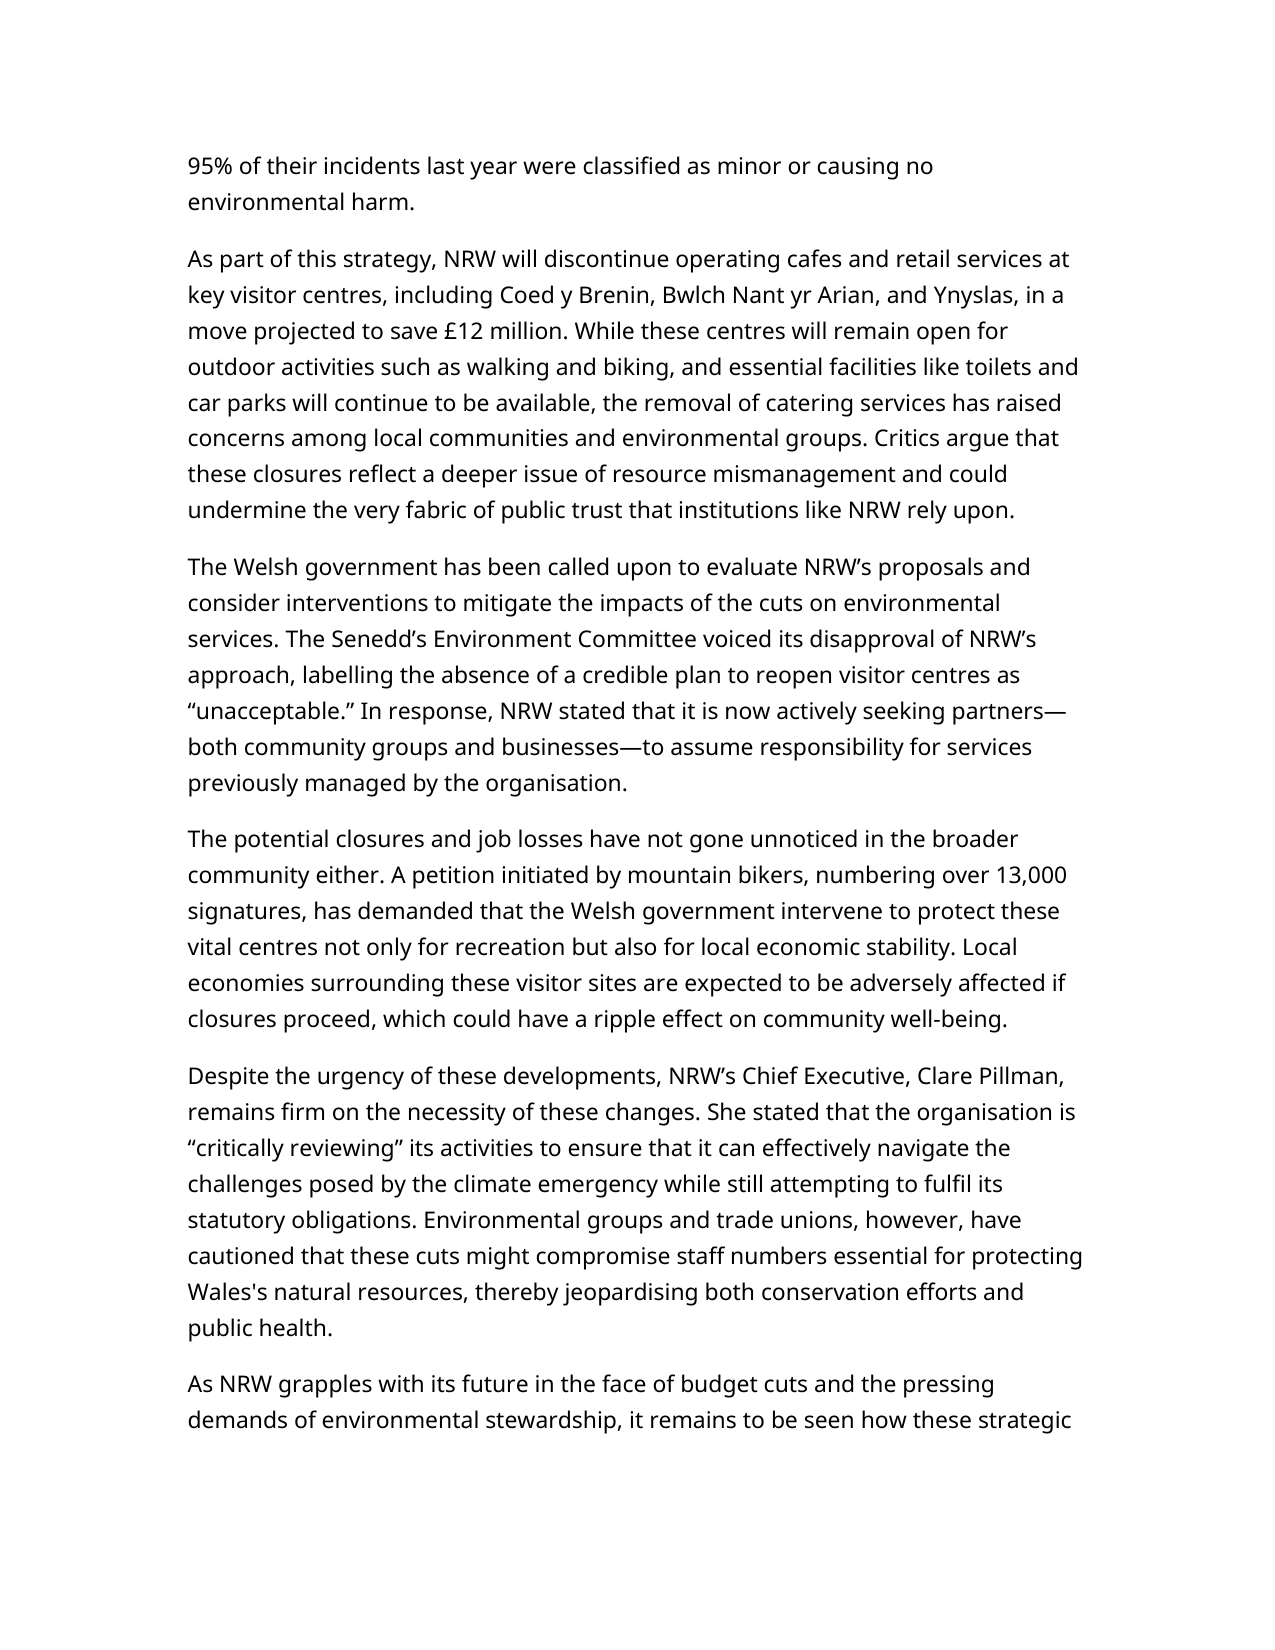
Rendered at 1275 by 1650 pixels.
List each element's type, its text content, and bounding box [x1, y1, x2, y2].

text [187, 1368, 1087, 1435]
text The Welsh government has been called upon to evaluate NRW’s proposals and consider interventions to mitigate the impacts of the cuts on environmental services. The Senedd’s Environment Committee voiced its disapproval of NRW’s approach, labelling the absence of a credible plan to reopen visitor centres as “unacceptable.” In response, NRW stated that it is now actively seeking partners—both community groups and businesses—to assume responsibility for services previously managed by the organisation. [187, 551, 1087, 798]
text The potential closures and job losses have not gone unnoticed in the broader community either. A petition initiated by mountain bikers, numbering over 13,000 signatures, has demanded that the Welsh government intervene to protect these vital centres not only for recreation but also for local economic stability. Local economies surrounding these visitor sites are expected to be adversely affected if closures proceed, which could have a ripple effect on community well-being. [187, 823, 1087, 1034]
text Despite the urgency of these developments, NRW’s Chief Executive, Clare Pillman, remains firm on the necessity of these changes. She stated that the organisation is “critically reviewing” its activities to ensure that it can effectively navigate the challenges posed by the climate emergency while still attempting to fulfil its statutory obligations. Environmental groups and trade unions, however, have cautioned that these cuts might compromise staff numbers essential for protecting Wales's natural resources, thereby jeopardising both conservation efforts and public health. [187, 1060, 1087, 1343]
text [187, 150, 1087, 217]
text As part of this strategy, NRW will discontinue operating cafes and retail services at key visitor centres, including Coed y Brenin, Bwlch Nant yr Arian, and Ynyslas, in a move projected to save £12 million. While these centres will remain open for outdoor activities such as walking and biking, and essential facilities like toilets and car parks will continue to be available, the removal of catering services has raised concerns among local communities and environmental groups. Critics argue that these closures reflect a deeper issue of resource mismanagement and could undermine the very fabric of public trust that institutions like NRW rely upon. [187, 243, 1087, 526]
